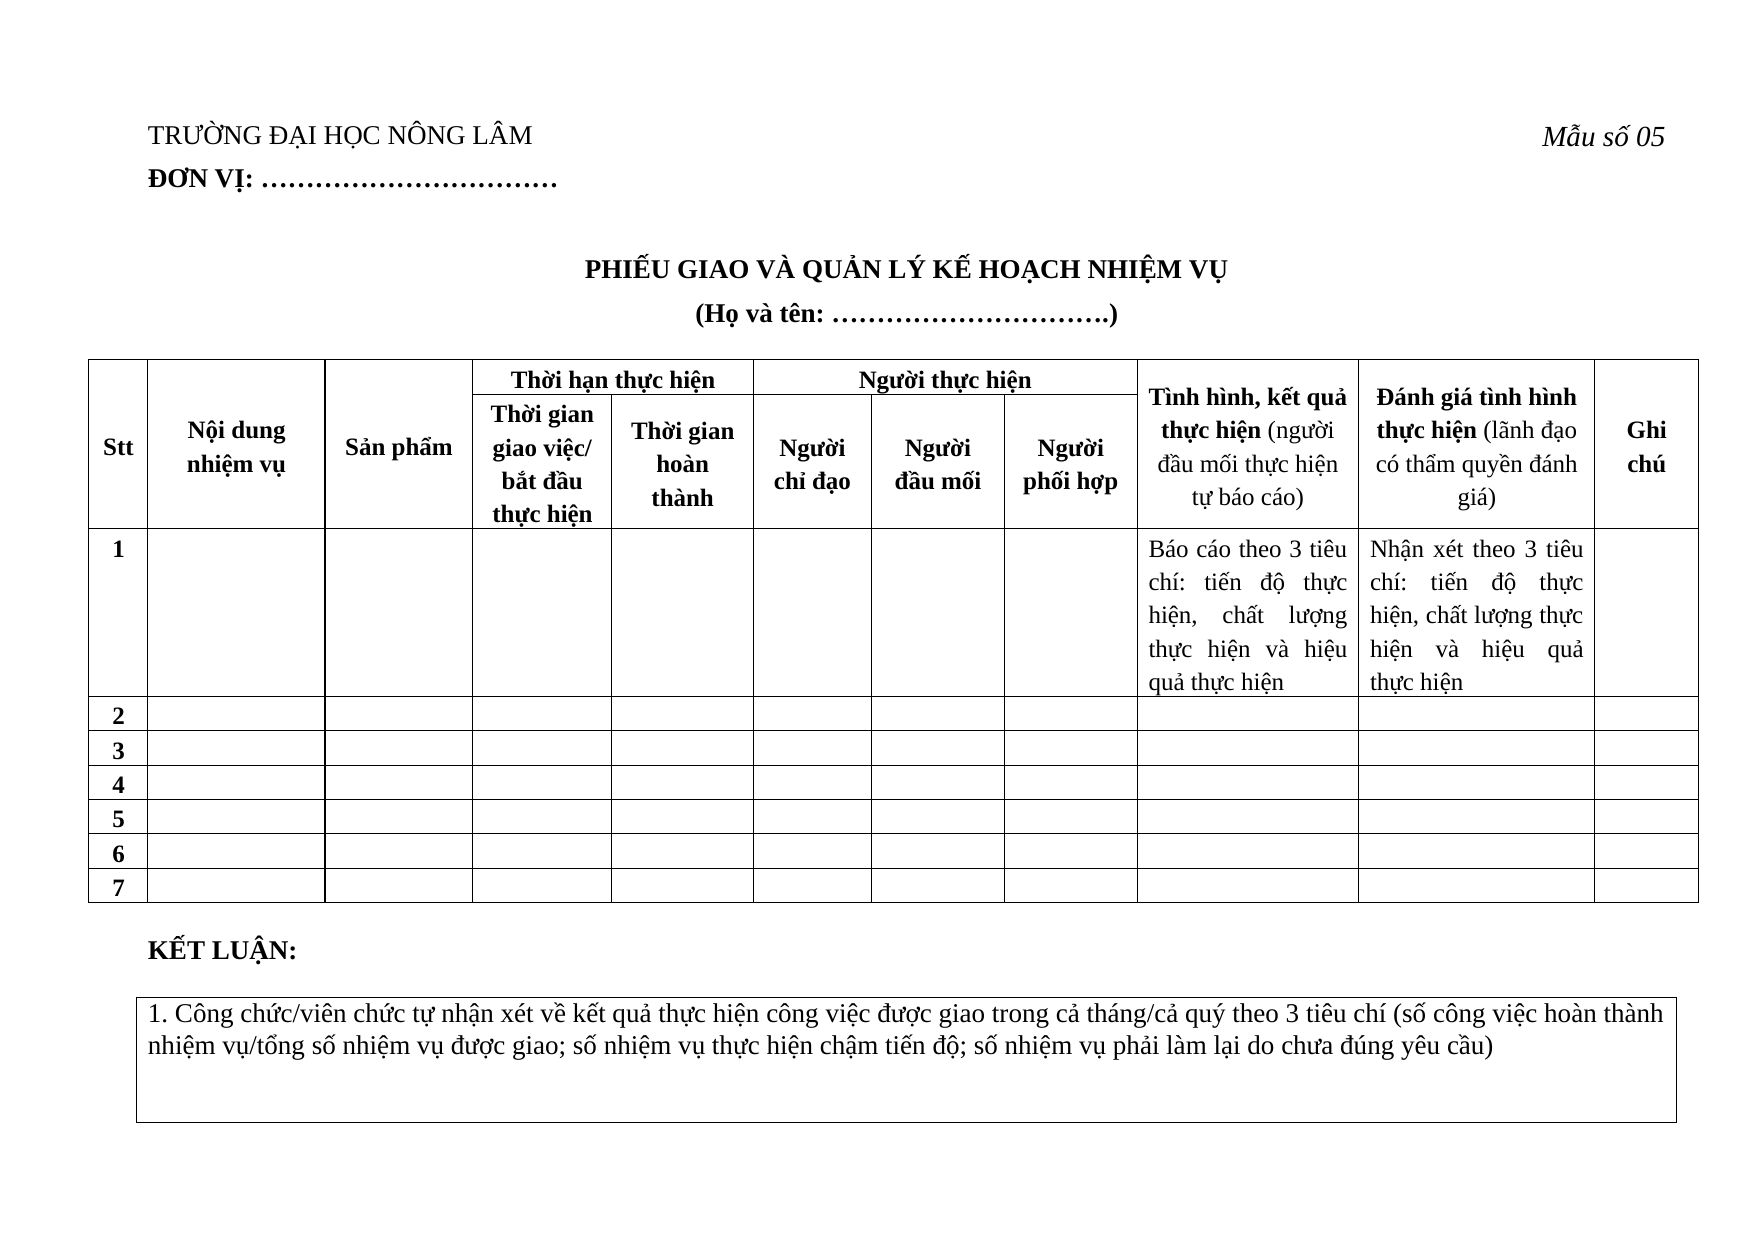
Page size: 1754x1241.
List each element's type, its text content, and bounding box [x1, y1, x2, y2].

table_cell [1359, 731, 1594, 764]
table_cell [612, 697, 753, 730]
table_cell [754, 731, 871, 764]
table_cell [326, 800, 472, 833]
table_cell [612, 834, 753, 868]
table_cell [612, 731, 753, 764]
table_cell [326, 529, 472, 696]
table_cell [754, 697, 871, 730]
table_cell [754, 529, 871, 696]
table_cell [612, 800, 753, 833]
table_cell Nhận xét theo 3 tiêu chí: tiến độ thực hiện, chất lượng thực hiện và hiệu quả thực hiện [1359, 529, 1594, 696]
table_cell Thời gian giao việc/ bắt đầu thực hiện [473, 395, 611, 528]
table_cell 6 [89, 834, 147, 868]
table_cell 5 [89, 800, 147, 833]
table_header Stt [89, 360, 147, 528]
table_header Ghi chú [1595, 360, 1698, 528]
table_cell [148, 834, 324, 868]
table_header 1. Công chức/viên chức tự nhận xét về kết quả thực hiện công việc được giao trong cả tháng/cả quý theo 3 tiêu chí (số công việc hoàn thành nhiệm vụ/tổng số nhiệm vụ được giao; số nhiệm vụ thực hiện chậm tiến độ; số nhiệm vụ phải làm lại do chưa đúng yêu cầu) [137, 998, 1676, 1122]
table_cell [326, 697, 472, 730]
table_header Người thực hiện [754, 360, 1137, 394]
table_cell [872, 766, 1004, 799]
table_cell Thời gian hoàn thành [612, 395, 753, 528]
table_header Mẫu số 05 [906, 119, 1676, 222]
table_cell [612, 869, 753, 902]
table_cell [1138, 800, 1358, 833]
table_cell 1 [89, 529, 147, 696]
table_cell [473, 766, 611, 799]
table_cell [1595, 834, 1698, 868]
table_header Thời hạn thực hiện [473, 360, 753, 394]
table_cell 2 [89, 697, 147, 730]
table_header Nội dung nhiệm vụ [148, 360, 324, 528]
table_cell [473, 731, 611, 764]
table_cell [1359, 869, 1594, 902]
table_header Tình hình, kết quả thực hiện (người đầu mối thực hiện tự báo cáo) [1138, 360, 1358, 528]
table_cell [148, 766, 324, 799]
table_cell [1595, 869, 1698, 902]
table_cell [473, 529, 611, 696]
table_cell [148, 800, 324, 833]
table_cell [1005, 697, 1137, 730]
table_cell [326, 869, 472, 902]
table_header TRƯỜNG ĐẠI HỌC NÔNG LÂM ĐƠN VỊ: …………………………… [136, 119, 906, 222]
table_cell [1359, 766, 1594, 799]
table_cell [148, 529, 324, 696]
table_cell [326, 731, 472, 764]
table_cell 3 [89, 731, 147, 764]
text (Họ và tên: ………………………….) [148, 297, 1665, 328]
table_cell Người chỉ đạo [754, 395, 871, 528]
table_cell [1138, 697, 1358, 730]
table_cell [872, 529, 1004, 696]
table_header Đánh giá tình hình thực hiện (lãnh đạo có thẩm quyền đánh giá) [1359, 360, 1594, 528]
table_header Sản phẩm [326, 360, 472, 528]
table_cell [1595, 697, 1698, 730]
table_cell Người phối hợp [1005, 395, 1137, 528]
table_cell [1138, 731, 1358, 764]
table_cell [473, 697, 611, 730]
table_cell [1359, 800, 1594, 833]
table_cell [473, 800, 611, 833]
table_cell [872, 800, 1004, 833]
text KẾT LUẬN: [148, 934, 1665, 965]
table_cell [612, 529, 753, 696]
table_cell [754, 834, 871, 868]
text PHIẾU GIAO VÀ QUẢN LÝ KẾ HOẠCH NHIỆM VỤ [148, 253, 1665, 284]
table_cell [754, 869, 871, 902]
table_cell [1138, 834, 1358, 868]
table_cell [872, 834, 1004, 868]
table_cell [326, 834, 472, 868]
table_cell [1595, 766, 1698, 799]
table_cell [1138, 766, 1358, 799]
table_cell [473, 834, 611, 868]
table_cell [473, 869, 611, 902]
table_cell [1005, 869, 1137, 902]
table_cell 4 [89, 766, 147, 799]
table_cell [1138, 869, 1358, 902]
table_cell [754, 800, 871, 833]
table_cell [1359, 834, 1594, 868]
table_cell [148, 697, 324, 730]
table_cell [872, 869, 1004, 902]
table_cell [1005, 834, 1137, 868]
table_cell Báo cáo theo 3 tiêu chí: tiến độ thực hiện, chất lượng thực hiện và hiệu quả thực hiện [1138, 529, 1358, 696]
table_cell [1595, 800, 1698, 833]
table_cell Người đầu mối [872, 395, 1004, 528]
table_cell [872, 731, 1004, 764]
table_cell [612, 766, 753, 799]
table_cell [1595, 529, 1698, 696]
table_cell [754, 766, 871, 799]
table_cell [1005, 731, 1137, 764]
table_cell [1005, 766, 1137, 799]
table_cell [1595, 731, 1698, 764]
table_cell [326, 766, 472, 799]
table_cell [1005, 529, 1137, 696]
table_cell 7 [89, 869, 147, 902]
table_cell [1359, 697, 1594, 730]
table_cell [148, 731, 324, 764]
table_cell [1005, 800, 1137, 833]
table_cell [148, 869, 324, 902]
table_cell [872, 697, 1004, 730]
